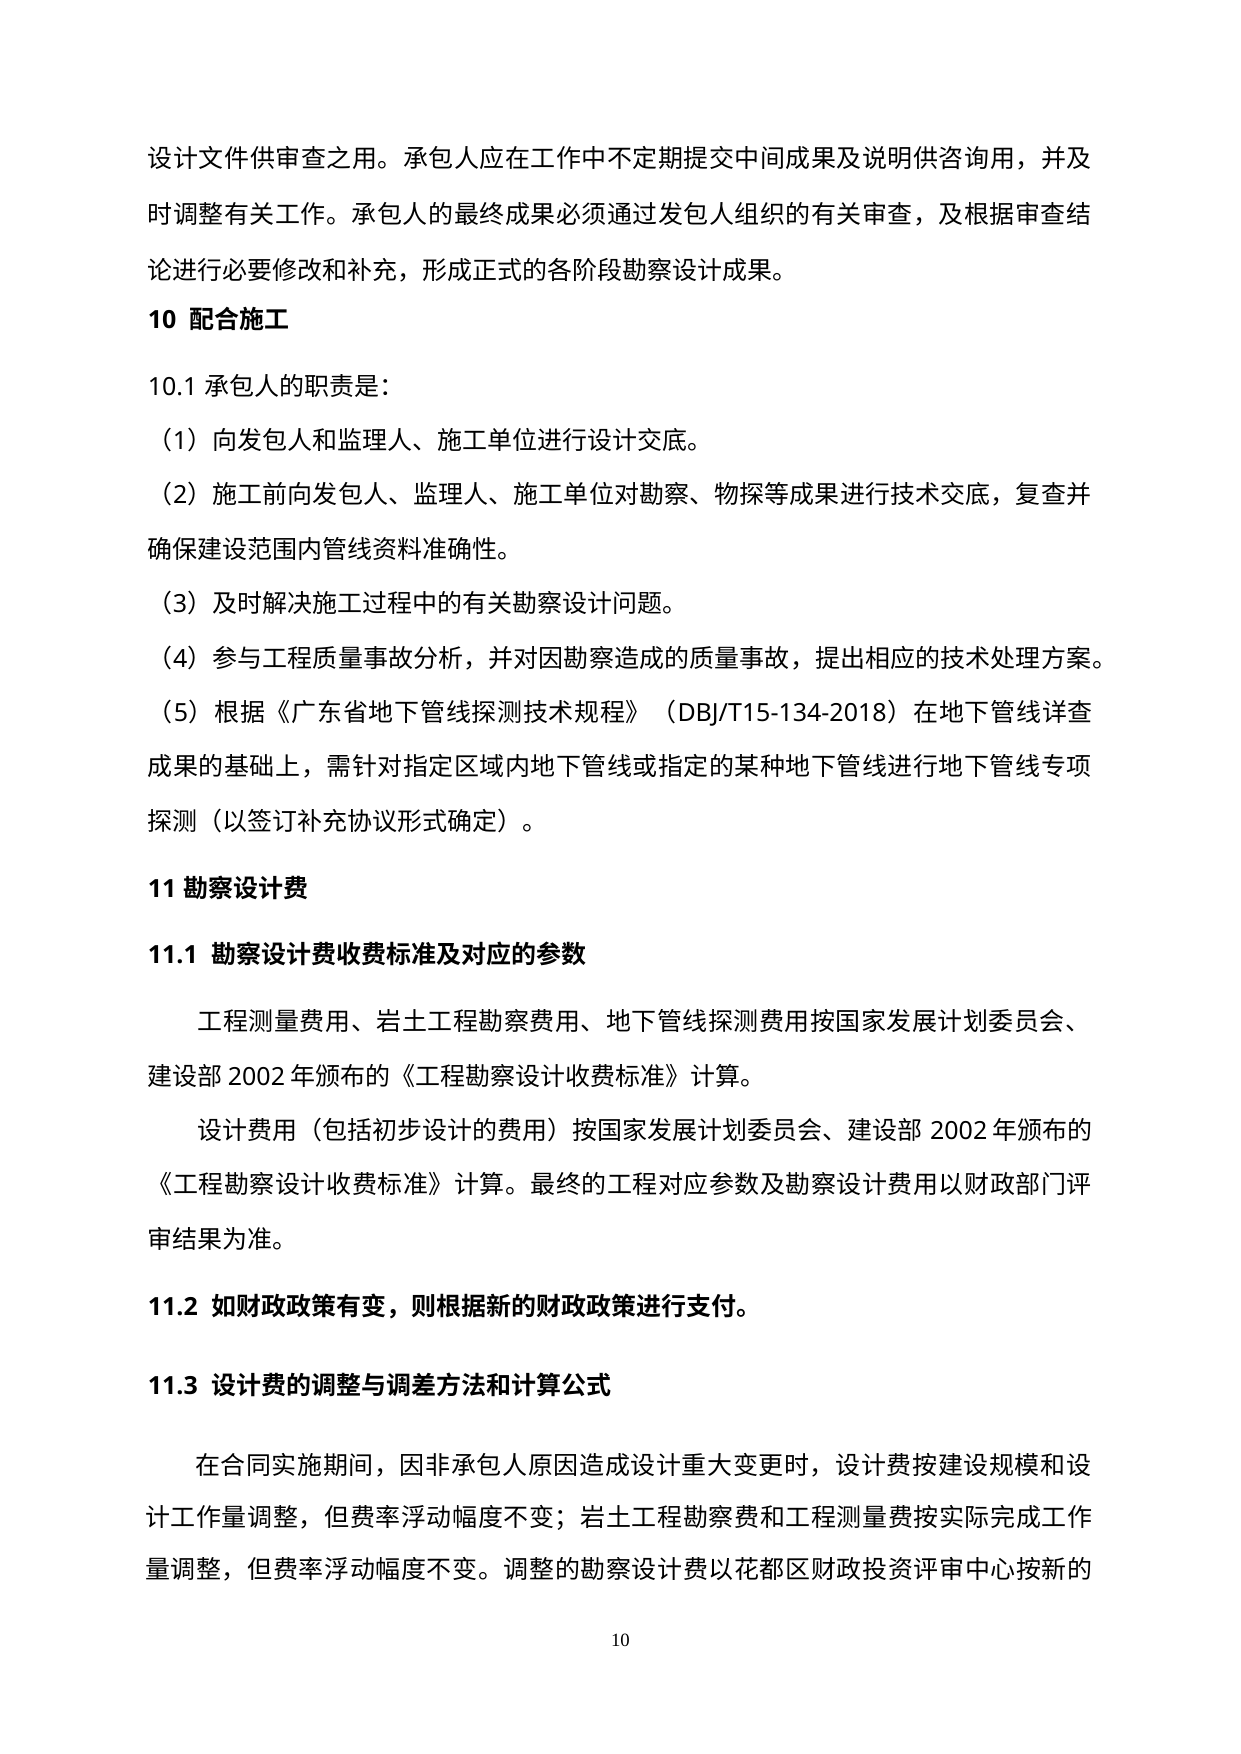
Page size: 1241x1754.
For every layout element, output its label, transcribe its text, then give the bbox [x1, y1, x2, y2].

text 10 配合施工 [148, 299, 1092, 336]
text 10.1 承包人的职责是： [148, 366, 1092, 402]
text 11 勘察设计费 [148, 868, 1092, 904]
text 11.2 如财政政策有变，则根据新的财政政策进行支付。 [148, 1286, 1092, 1322]
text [148, 118, 1092, 287]
text （2）施工前向发包人、监理人、施工单位对勘察、物探等成果进行技术交底，复查并确保建设范围内管线资料准确性。 [148, 475, 1092, 566]
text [145, 1432, 1092, 1589]
text 工程测量费用、岩土工程勘察费用、地下管线探测费用按国家发展计划委员会、建设部2002年颁布的《工程勘察设计收费标准》计算。 [148, 1002, 1092, 1092]
text （3）及时解决施工过程中的有关勘察设计问题。 [148, 584, 1092, 620]
text （4）参与工程质量事故分析，并对因勘察造成的质量事故，提出相应的技术处理方案。（5）根据《广东省地下管线探测技术规程》（DBJ/T15-134-2018）在地下管线详查成果的基础上，需针对指定区域内地下管线或指定的某种地下管线进行地下管线专项探测（以签订补充协议形式确定）。 [148, 638, 1092, 837]
text 设计费用（包括初步设计的费用）按国家发展计划委员会、建设部2002年颁布的《工程勘察设计收费标准》计算。最终的工程对应参数及勘察设计费用以财政部门评审结果为准。 [148, 1111, 1092, 1256]
text （1）向发包人和监理人、施工单位进行设计交底。 [148, 421, 1092, 457]
text 11.1 勘察设计费收费标准及对应的参数 [148, 935, 1092, 971]
subtitle 11.3 设计费的调整与调差方法和计算公式 [148, 1366, 1092, 1402]
